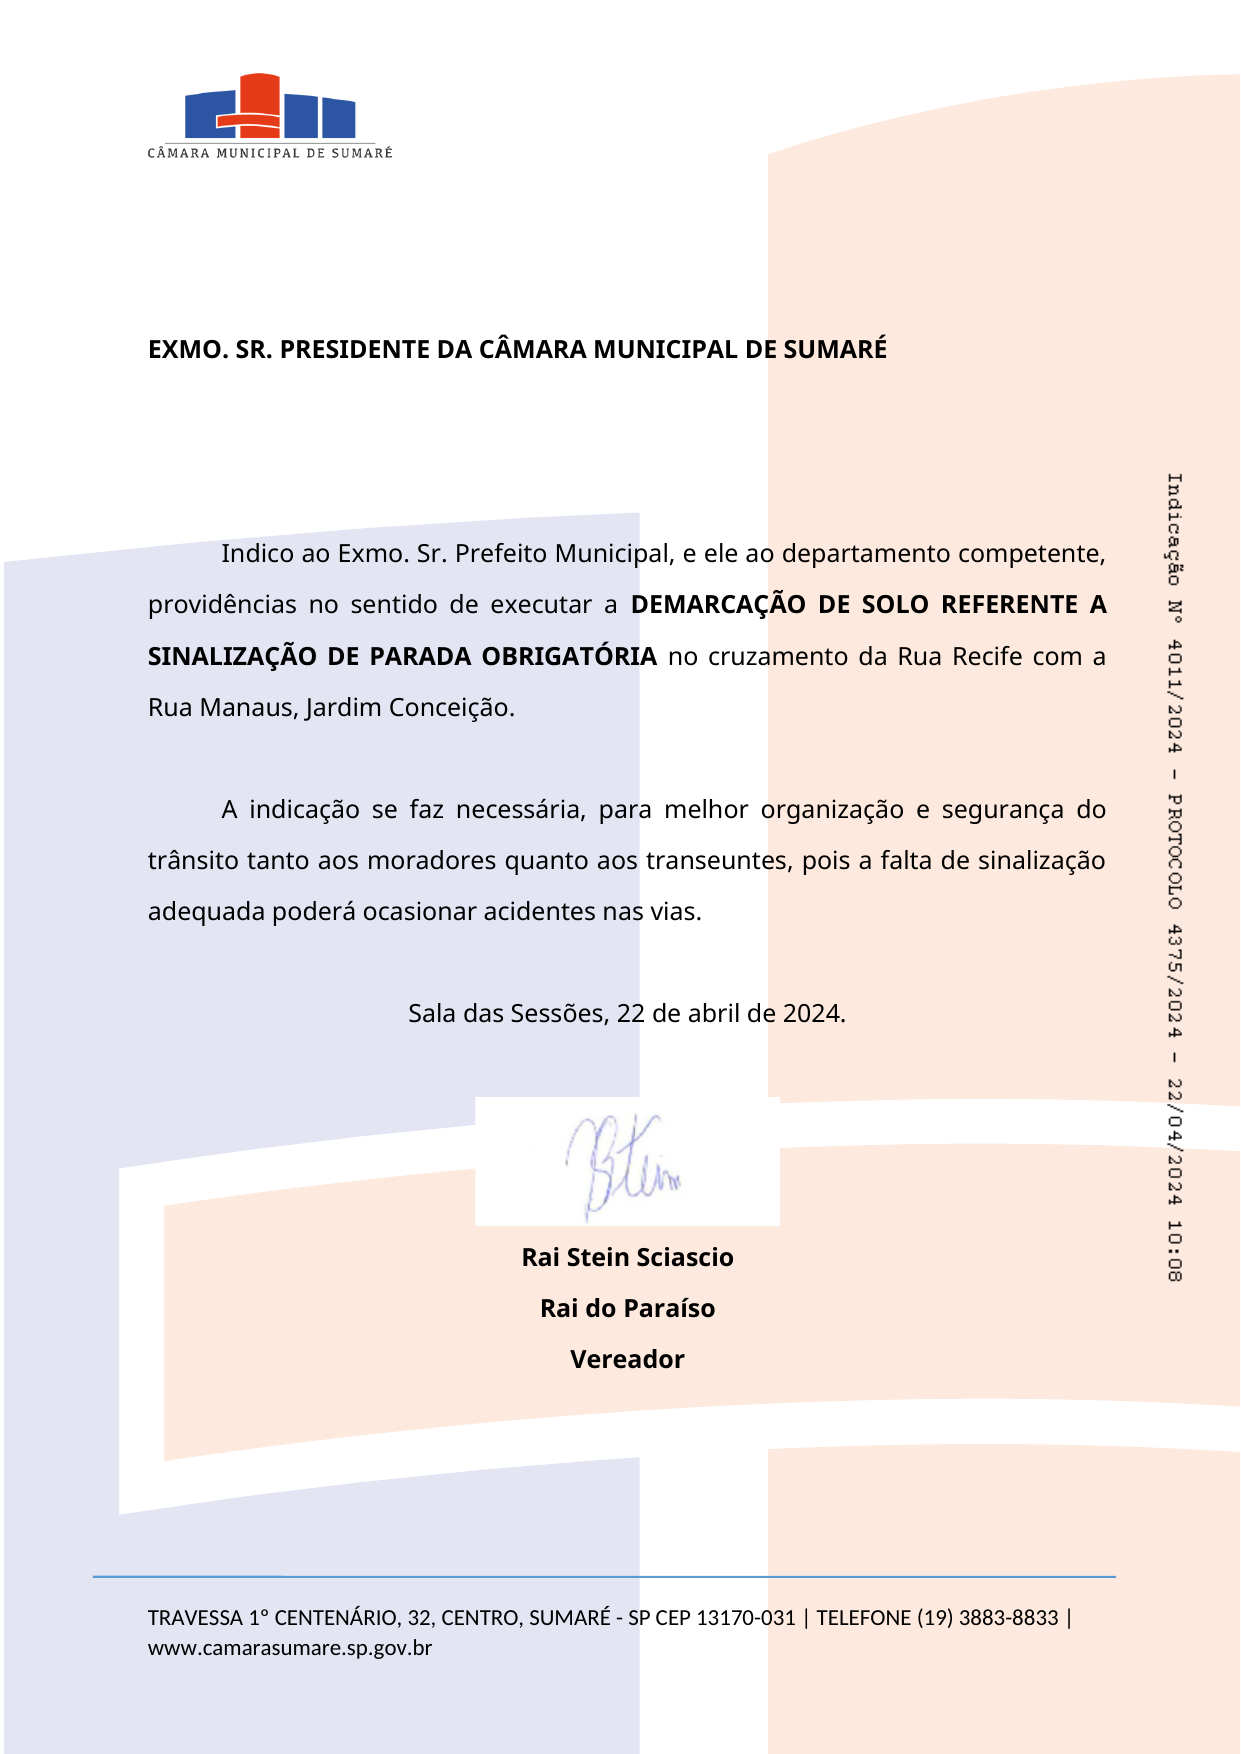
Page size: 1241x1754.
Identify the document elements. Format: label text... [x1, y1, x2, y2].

text A indicação se faz necessária, para melhor organização e segurança do trânsito tanto aos moradores quanto aos transeuntes, pois a falta de sinalização adequada poderá ocasionar acidentes nas vias. [148, 791, 1107, 927]
text Vereador [148, 1342, 1107, 1376]
text Sala das Sessões, 22 de abril de 2024. [148, 995, 1107, 1029]
text Rai Stein Sciascio [148, 1239, 1107, 1274]
text Indico ao Exmo. Sr. Prefeito Municipal, e ele ao departamento competente, providências no sentido de executar a DEMARCAÇÃO DE SOLO REFERENTE A SINALIZAÇÃO DE PARADA OBRIGATÓRIA no cruzamento da Rua Recife com a Rua Manaus, Jardim Conceição. [148, 536, 1107, 723]
picture [1142, 468, 1205, 1286]
picture [147, 73, 394, 160]
text Rai do Paraíso [148, 1291, 1107, 1325]
text EXMO. SR. PRESIDENTE DA CÂMARA MUNICIPAL DE SUMARÉ [148, 332, 1107, 366]
